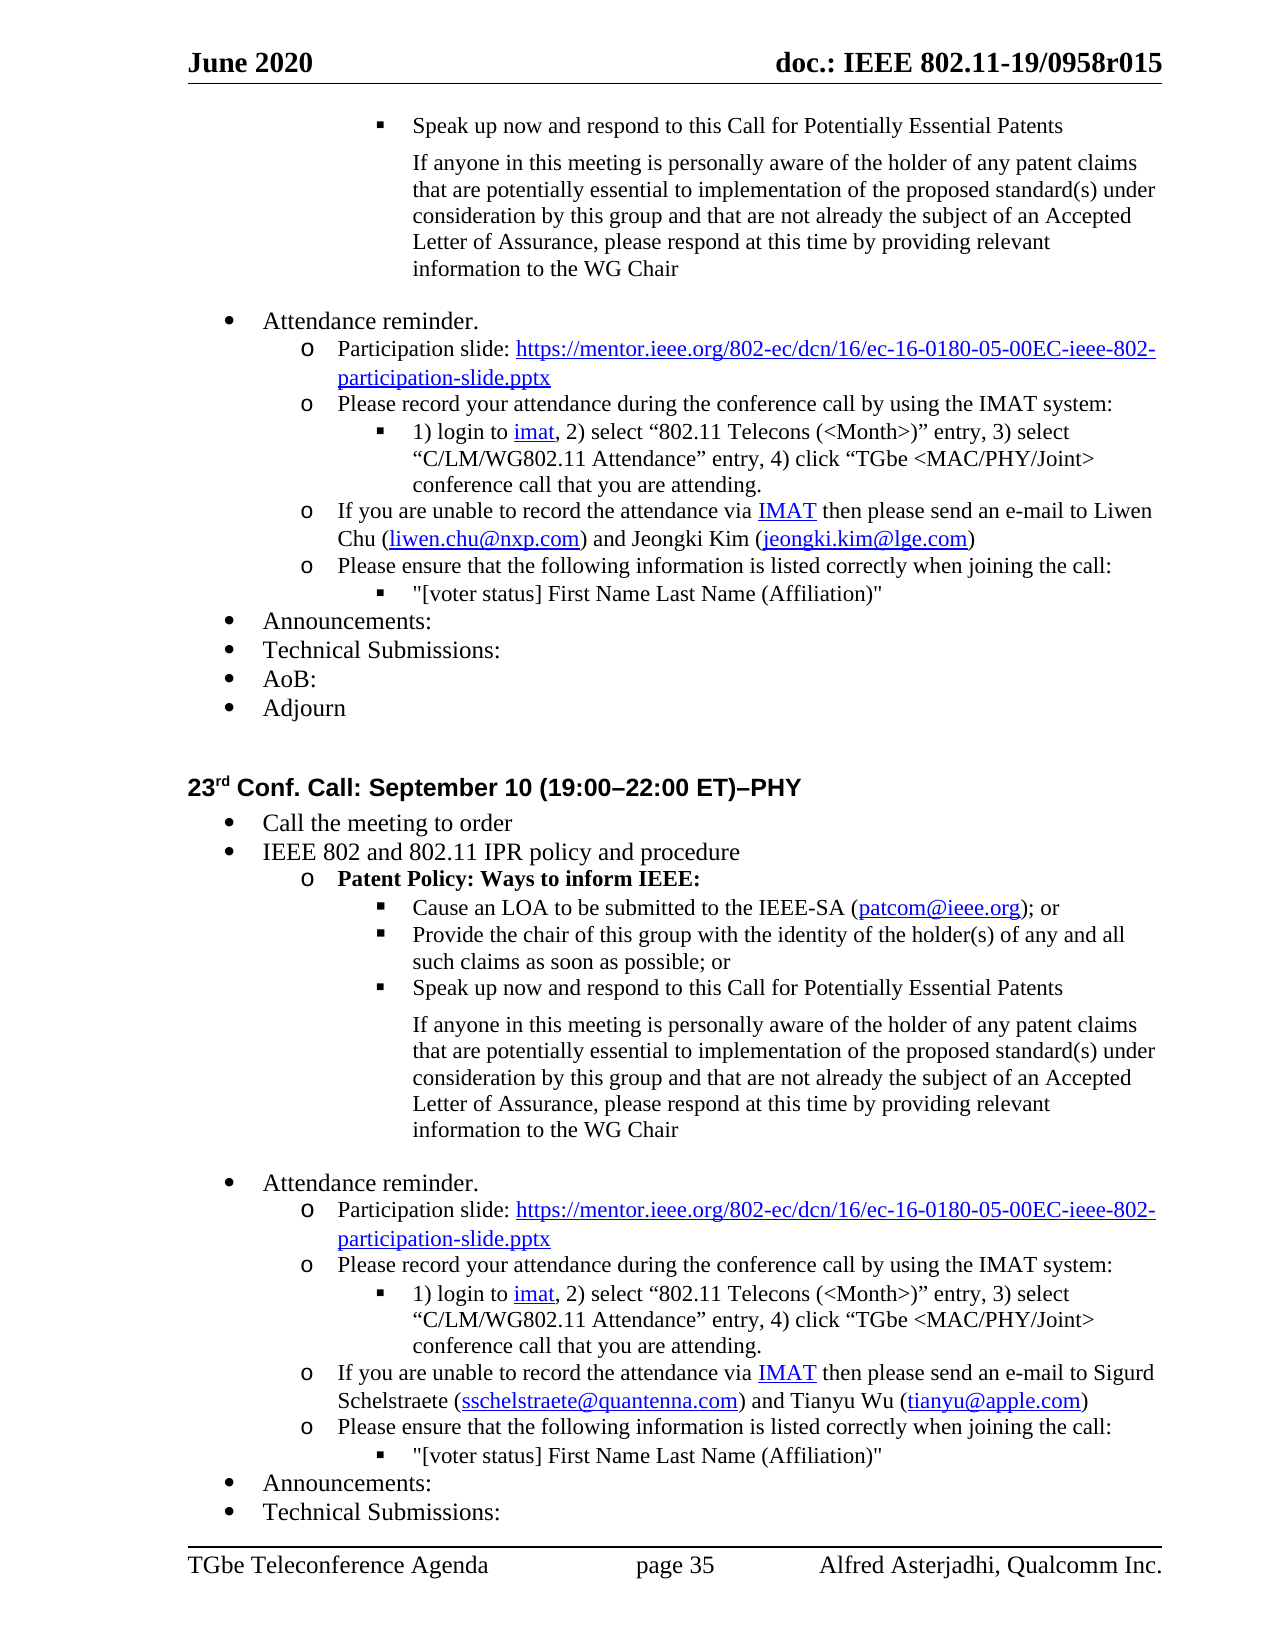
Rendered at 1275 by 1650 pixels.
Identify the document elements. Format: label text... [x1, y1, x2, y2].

list If you are unable to record the attendance via IMAT then please send an e-mail to Liwen Chu (liwen.chu@nxp.com) and Jeongki Kim (jeongki.kim@lge.com) [300, 497, 1162, 552]
list If anyone in this meeting is personally aware of the holder of any patent claims that are potentially essential to implementation of the proposed standard(s) under consideration by this group and that are not already the subject of an Accepted Letter of Assurance, please respond at this time by providing relevant information to the WG Chair [412, 149, 1162, 281]
list Speak up now and respond to this Call for Potentially Essential Patents [375, 974, 1162, 1000]
list Attendance reminder. [225, 306, 1162, 335]
subtitle 23rd Conf. Call: September 10 (19:00–22:00 ET)–PHY [187, 773, 1162, 802]
list Attendance reminder. [225, 1168, 1162, 1196]
list Announcements: [225, 606, 1162, 635]
list Adjourn [225, 693, 1162, 721]
list Cause an LOA to be submitted to the IEEE-SA (patcom@ieee.org); or [375, 894, 1162, 921]
list If you are unable to record the attendance via IMAT then please send an e-mail to Sigurd Schelstraete (sschelstraete@quantenna.com) and Tianyu Wu (tianyu@apple.com) [300, 1359, 1162, 1413]
list 1) login to imat, 2) select “802.11 Telecons (<Month>)” entry, 3) select “C/LM/WG802.11 Attendance” entry, 4) click “TGbe <MAC/PHY/Joint> conference call that you are attending. [375, 418, 1162, 497]
list 1) login to imat, 2) select “802.11 Telecons (<Month>)” entry, 3) select “C/LM/WG802.11 Attendance” entry, 4) click “TGbe <MAC/PHY/Joint> conference call that you are attending. [375, 1280, 1162, 1359]
list Patent Policy: Ways to inform IEEE: [300, 865, 1162, 894]
list IEEE 802 and 802.11 IPR policy and procedure [225, 837, 1162, 865]
list Please ensure that the following information is listed correctly when joining the call: [300, 552, 1162, 580]
list Technical Submissions: [225, 635, 1162, 664]
list Technical Submissions: [225, 1497, 1162, 1526]
list Please ensure that the following information is listed correctly when joining the call: [300, 1413, 1162, 1442]
list Call the meeting to order [225, 808, 1162, 837]
list Participation slide: https://mentor.ieee.org/802-ec/dcn/16/ec-16-0180-05-00EC-ieee-802-participation-slide.pptx [300, 335, 1162, 390]
list Please record your attendance during the conference call by using the IMAT system: [300, 1252, 1162, 1280]
list Provide the chair of this group with the identity of the holder(s) of any and all such claims as soon as possible; or [375, 921, 1162, 974]
list "[voter status] First Name Last Name (Affiliation)" [375, 580, 1162, 606]
list Please record your attendance during the conference call by using the IMAT system: [300, 390, 1162, 418]
list If anyone in this meeting is personally aware of the holder of any patent claims that are potentially essential to implementation of the proposed standard(s) under consideration by this group and that are not already the subject of an Accepted Letter of Assurance, please respond at this time by providing relevant information to the WG Chair [412, 1011, 1162, 1143]
list Speak up now and respond to this Call for Potentially Essential Patents [375, 112, 1162, 139]
list AoB: [225, 664, 1162, 693]
list "[voter status] First Name Last Name (Affiliation)" [375, 1442, 1162, 1468]
list Announcements: [225, 1468, 1162, 1497]
list Participation slide: https://mentor.ieee.org/802-ec/dcn/16/ec-16-0180-05-00EC-ieee-802-participation-slide.pptx [300, 1196, 1162, 1252]
